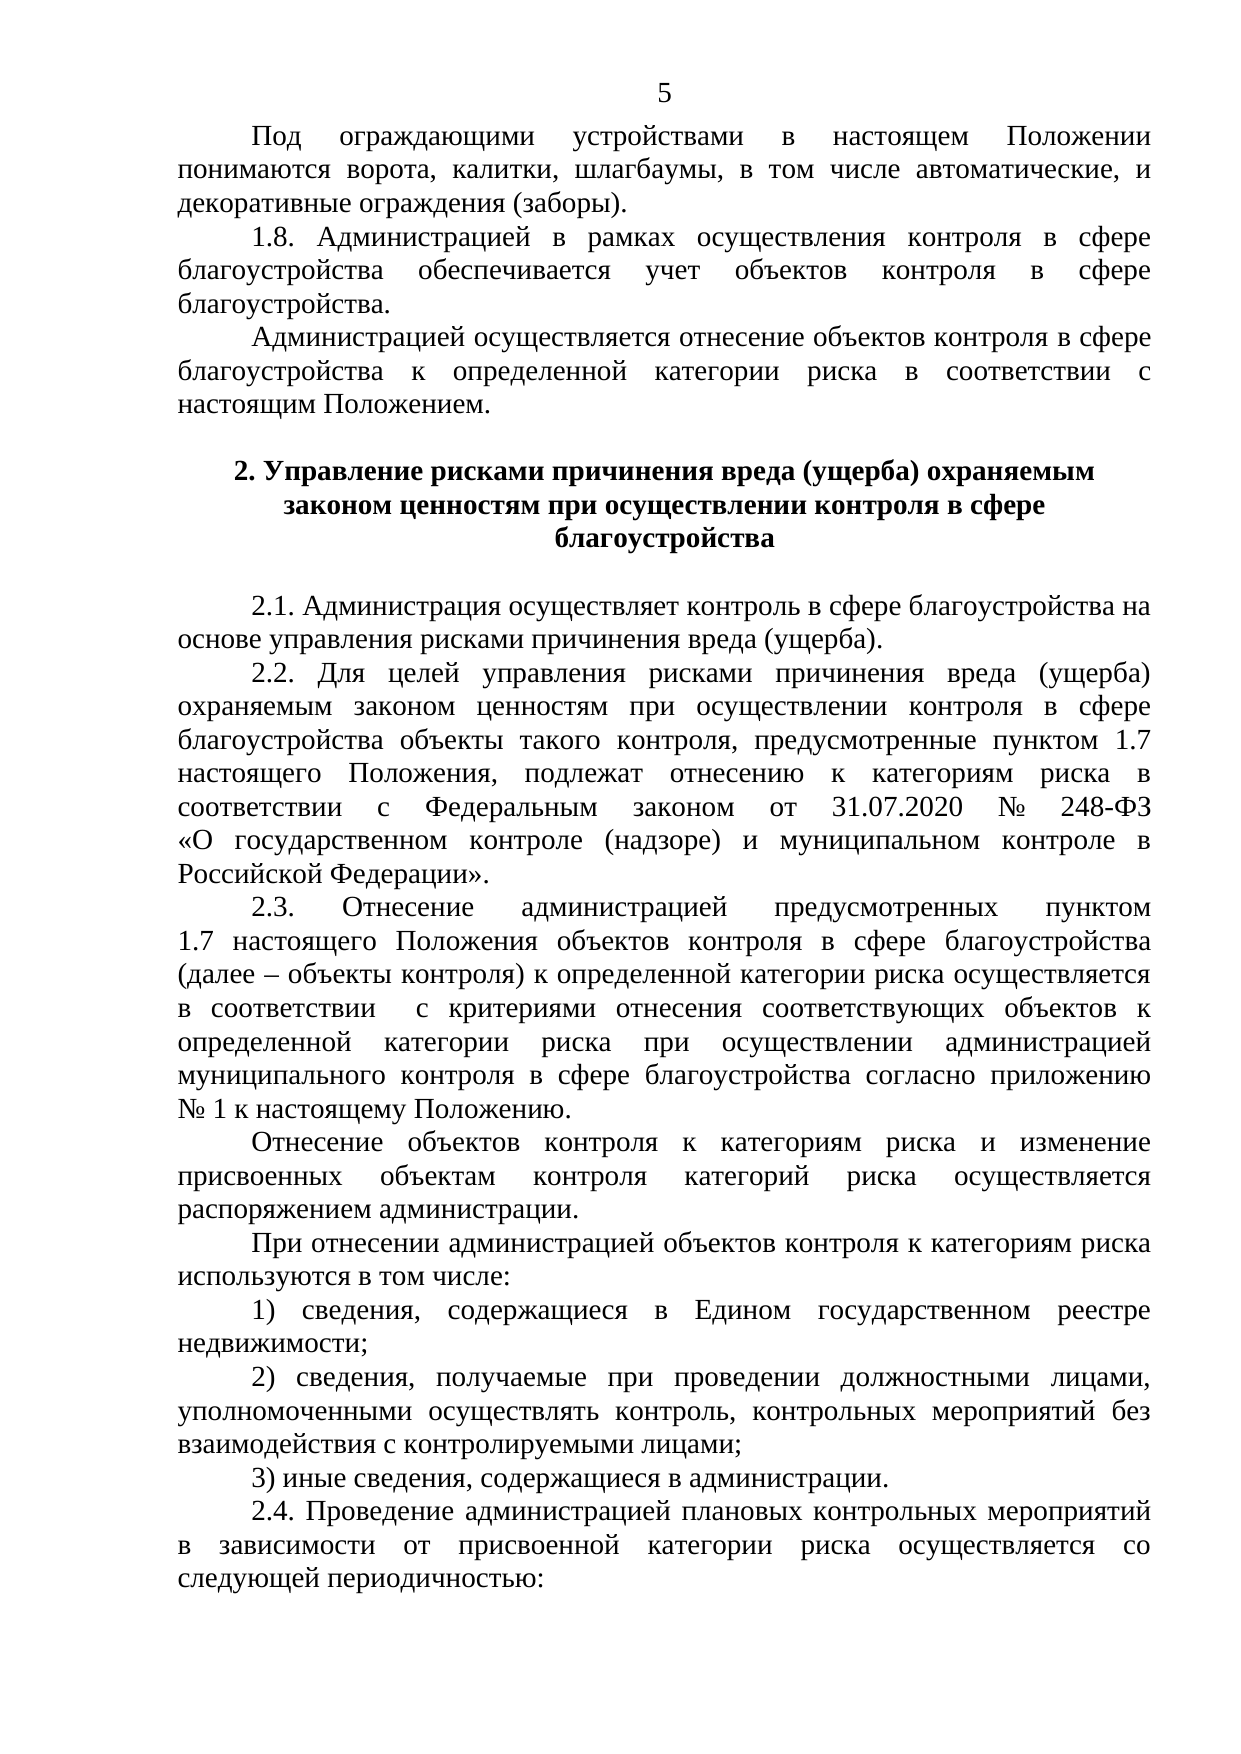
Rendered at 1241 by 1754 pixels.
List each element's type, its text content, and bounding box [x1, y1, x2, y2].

text При отнесении администрацией объектов контроля к категориям риска используются в том числе: [177, 1225, 1152, 1292]
text 2. Управление рисками причинения вреда (ущерба) охраняемым законом ценностям при осуществлении контроля в сфере благоустройства [177, 453, 1152, 554]
text 2.1. Администрация осуществляет контроль в сфере благоустройства на основе управления рисками причинения вреда (ущерба). [177, 588, 1152, 655]
text 2.4. Проведение администрацией плановых контрольных мероприятий в зависимости от присвоенной категории риска осуществляется со следующей периодичностью: [177, 1493, 1152, 1594]
text Администрацией осуществляется отнесение объектов контроля в сфере благоустройства к определенной категории риска в соответствии с настоящим Положением. [177, 319, 1152, 420]
text 2.2. Для целей управления рисками причинения вреда (ущерба) охраняемым законом ценностям при осуществлении контроля в сфере благоустройства объекты такого контроля, предусмотренные пунктом 1.7 настоящего Положения, подлежат отнесению к категориям риска в соответствии с Федеральным законом от 31.07.2020 № 248-ФЗ «О государственном контроле (надзоре) и муниципальном контроле в Российской Федерации». [177, 655, 1152, 889]
text Отнесение объектов контроля к категориям риска и изменение присвоенных объектам контроля категорий риска осуществляется распоряжением администрации. [177, 1124, 1152, 1225]
text 2.3. Отнесение администрацией предусмотренных пунктом 1.7 настоящего Положения объектов контроля в сфере благоустройства (далее – объекты контроля) к определенной категории риска осуществляется в соответствии c критериями отнесения соответствующих объектов к определенной категории риска при осуществлении администрацией муниципального контроля в сфере благоустройства согласно приложению № 1 к настоящему Положению. [177, 889, 1152, 1124]
text 3) иные сведения, содержащиеся в администрации. [177, 1460, 1152, 1493]
text 1) сведения, содержащиеся в Едином государственном реестре недвижимости; [177, 1292, 1152, 1359]
text 2) сведения, получаемые при проведении должностными лицами, уполномоченными осуществлять контроль, контрольных мероприятий без взаимодействия с контролируемыми лицами; [177, 1359, 1152, 1460]
text Под ограждающими устройствами в настоящем Положении понимаются ворота, калитки, шлагбаумы, в том числе автоматические, и декоративные ограждения (заборы). [177, 118, 1152, 219]
text 1.8. Администрацией в рамках осуществления контроля в сфере благоустройства обеспечивается учет объектов контроля в сфере благоустройства. [177, 219, 1152, 319]
